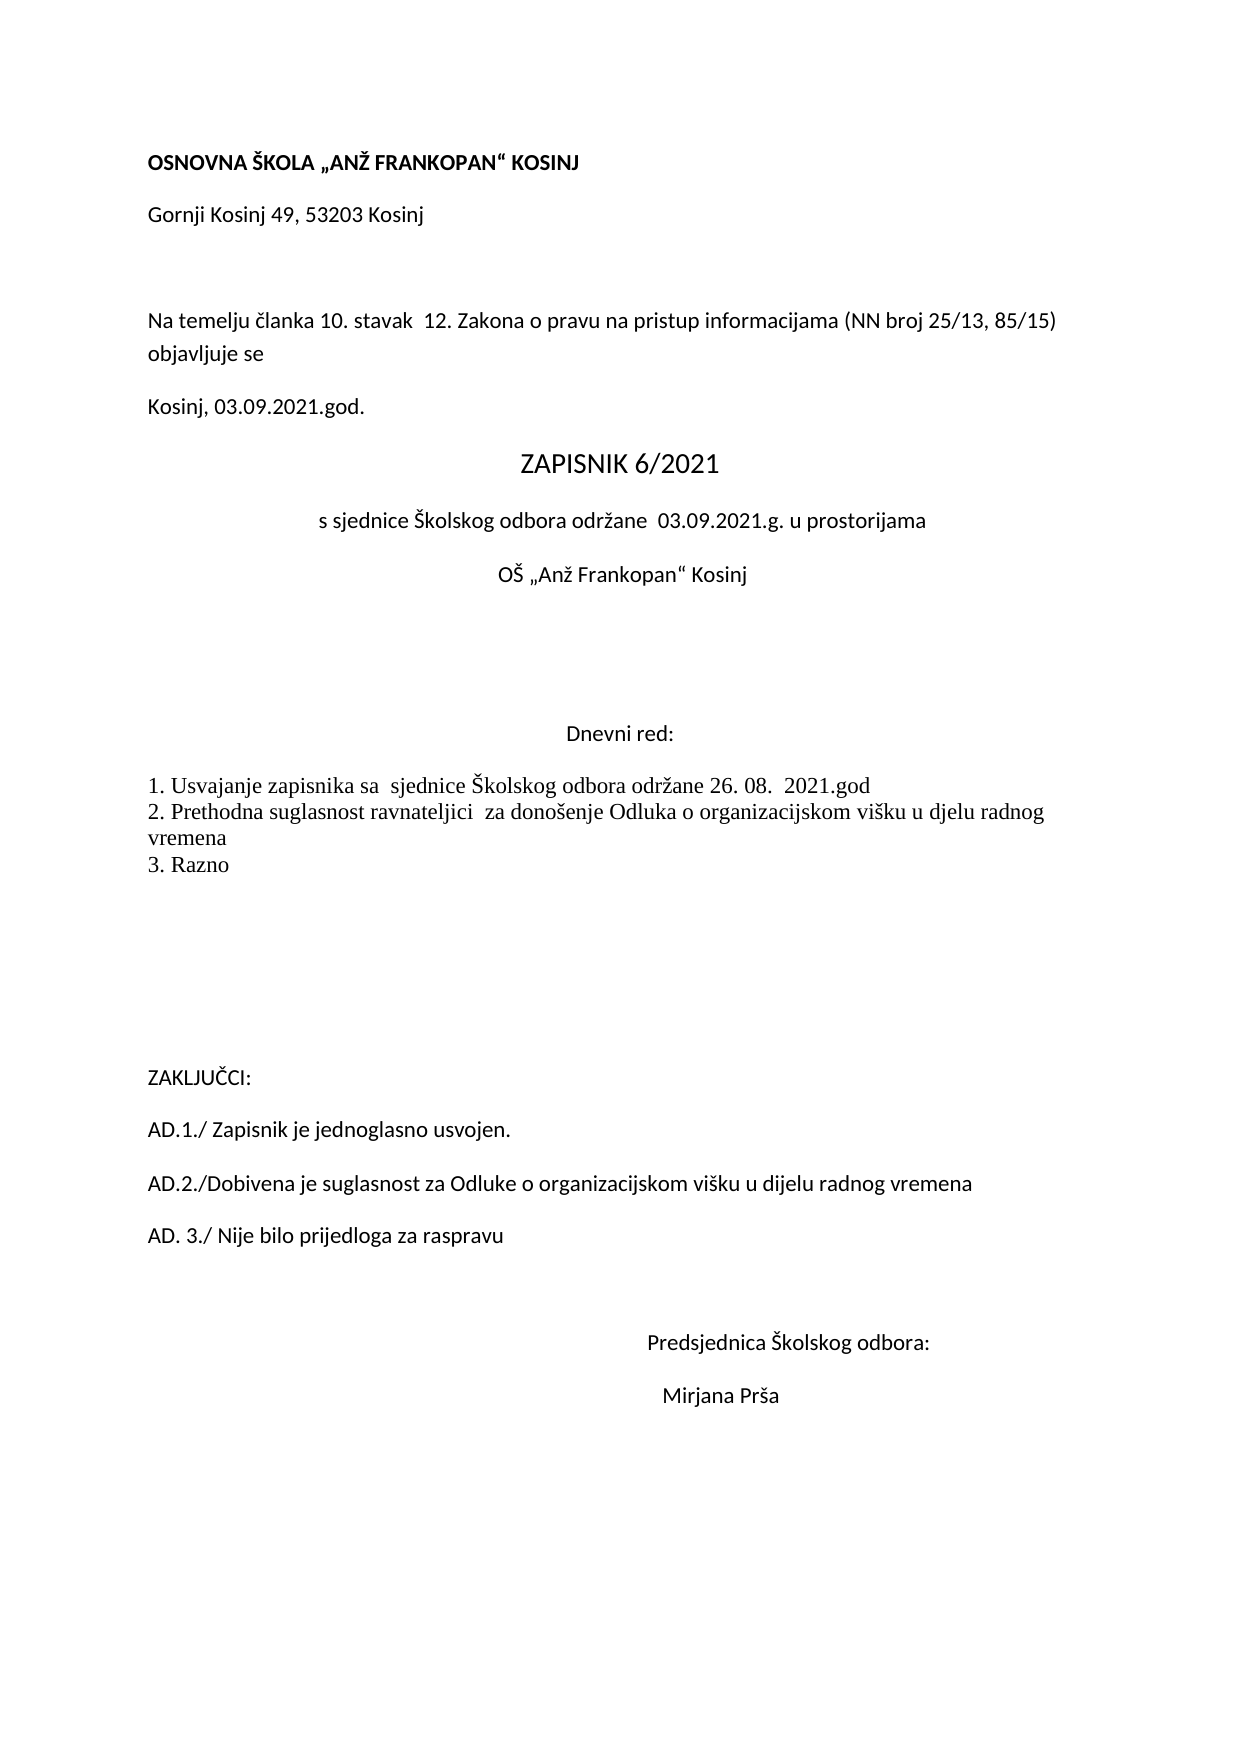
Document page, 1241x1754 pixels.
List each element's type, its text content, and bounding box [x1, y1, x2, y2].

text Mirjana Prša [148, 1381, 1093, 1409]
text 2. Prethodna suglasnost ravnateljici za donošenje Odluka o organizacijskom višku u djelu radnog vremena [148, 798, 1093, 851]
text AD.2./Dobivena je suglasnost za Odluke o organizacijskom višku u dijelu radnog vremena [148, 1169, 1093, 1197]
text Na temelju članka 10. stavak 12. Zakona o pravu na pristup informacijama (NN broj 25/13, 85/15) objavljuje se [148, 307, 1093, 367]
text Dnevni red: [148, 719, 1093, 747]
text s sjednice Školskog odbora održane 03.09.2021.g. u prostorijama [148, 507, 1093, 535]
text OŠ „Anž Frankopan“ Kosinj [148, 560, 1093, 588]
text ZAKLJUČCI: [148, 1063, 1093, 1091]
text Kosinj, 03.09.2021.god. [148, 392, 1093, 420]
text Gornji Kosinj 49, 53203 Kosinj [148, 201, 1093, 229]
text AD. 3./ Nije bilo prijedloga za raspravu [148, 1222, 1093, 1250]
text 1. Usvajanje zapisnika sa sjednice Školskog odbora održane 26. 08. 2021.god [148, 772, 1093, 798]
text ZAPISNIK 6/2021 [148, 445, 1093, 481]
text Predsjednica Školskog odbora: [148, 1328, 1093, 1356]
text 3. Razno [148, 851, 1093, 877]
text OSNOVNA ŠKOLA „ANŽ FRANKOPAN“ KOSINJ [148, 148, 1093, 176]
text AD.1./ Zapisnik je jednoglasno usvojen. [148, 1116, 1093, 1144]
